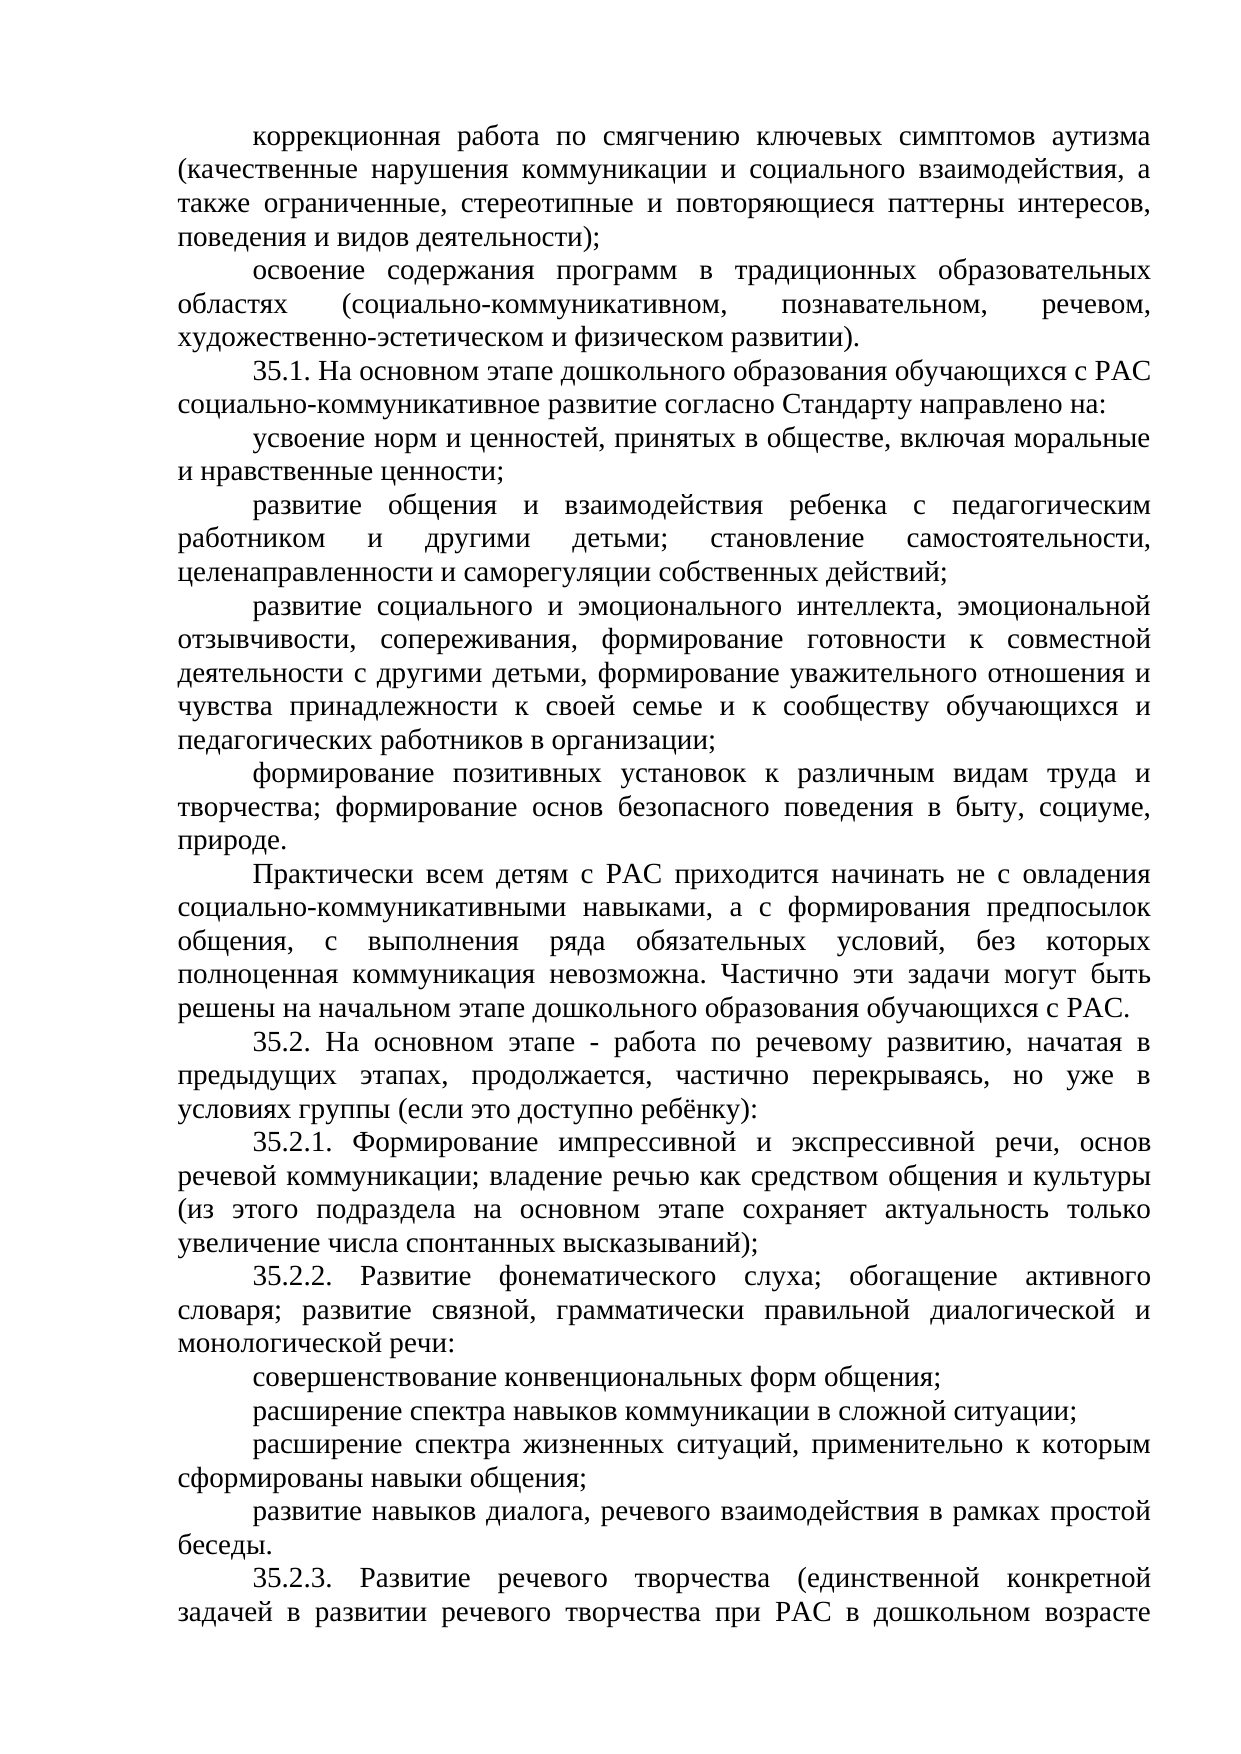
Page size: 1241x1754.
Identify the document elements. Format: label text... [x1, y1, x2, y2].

text совершенствование конвенциональных форм общения; [177, 1359, 1152, 1393]
text развитие социального и эмоционального интеллекта, эмоциональной отзывчивости, сопереживания, формирование готовности к совместной деятельности с другими детьми, формирование уважительного отношения и чувства принадлежности к своей семье и к сообществу обучающихся и педагогических работников в организации; [177, 588, 1152, 755]
text Практически всем детям с РАС приходится начинать не с овладения социально-коммуникативными навыками, а с формирования предпосылок общения, с выполнения ряда обязательных условий, без которых полноценная коммуникация невозможна. Частично эти задачи могут быть решены на начальном этапе дошкольного образования обучающихся с РАС. [177, 856, 1152, 1024]
text усвоение норм и ценностей, принятых в обществе, включая моральные и нравственные ценности; [177, 420, 1152, 487]
text 35.1. На основном этапе дошкольного образования обучающихся с РАС социально-коммуникативное развитие согласно Стандарту направлено на: [177, 353, 1152, 420]
text формирование позитивных установок к различным видам труда и творчества; формирование основ безопасного поведения в быту, социуме, природе. [177, 755, 1152, 856]
text 35.2.1. Формирование импрессивной и экспрессивной речи, основ речевой коммуникации; владение речью как средством общения и культуры (из этого подраздела на основном этапе сохраняет актуальность только увеличение числа спонтанных высказываний); [177, 1124, 1152, 1258]
text 35.2. На основном этапе - работа по речевому развитию, начатая в предыдущих этапах, продолжается, частично перекрываясь, но уже в условиях группы (если это доступно ребёнку): [177, 1024, 1152, 1124]
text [177, 1560, 1152, 1627]
text 35.2.2. Развитие фонематического слуха; обогащение активного словаря; развитие связной, грамматически правильной диалогической и монологической речи: [177, 1258, 1152, 1359]
text развитие навыков диалога, речевого взаимодействия в рамках простой беседы. [177, 1493, 1152, 1560]
text расширение спектра навыков коммуникации в сложной ситуации; [177, 1393, 1152, 1426]
text расширение спектра жизненных ситуаций, применительно к которым сформированы навыки общения; [177, 1426, 1152, 1493]
text освоение содержания программ в традиционных образовательных областях (социально-коммуникативном, познавательном, речевом, художественно-эстетическом и физическом развитии). [177, 252, 1152, 353]
text развитие общения и взаимодействия ребенка с педагогическим работником и другими детьми; становление самостоятельности, целенаправленности и саморегуляции собственных действий; [177, 487, 1152, 588]
text коррекционная работа по смягчению ключевых симптомов аутизма (качественные нарушения коммуникации и социального взаимодействия, а также ограниченные, стереотипные и повторяющиеся паттерны интересов, поведения и видов деятельности); [177, 118, 1152, 252]
